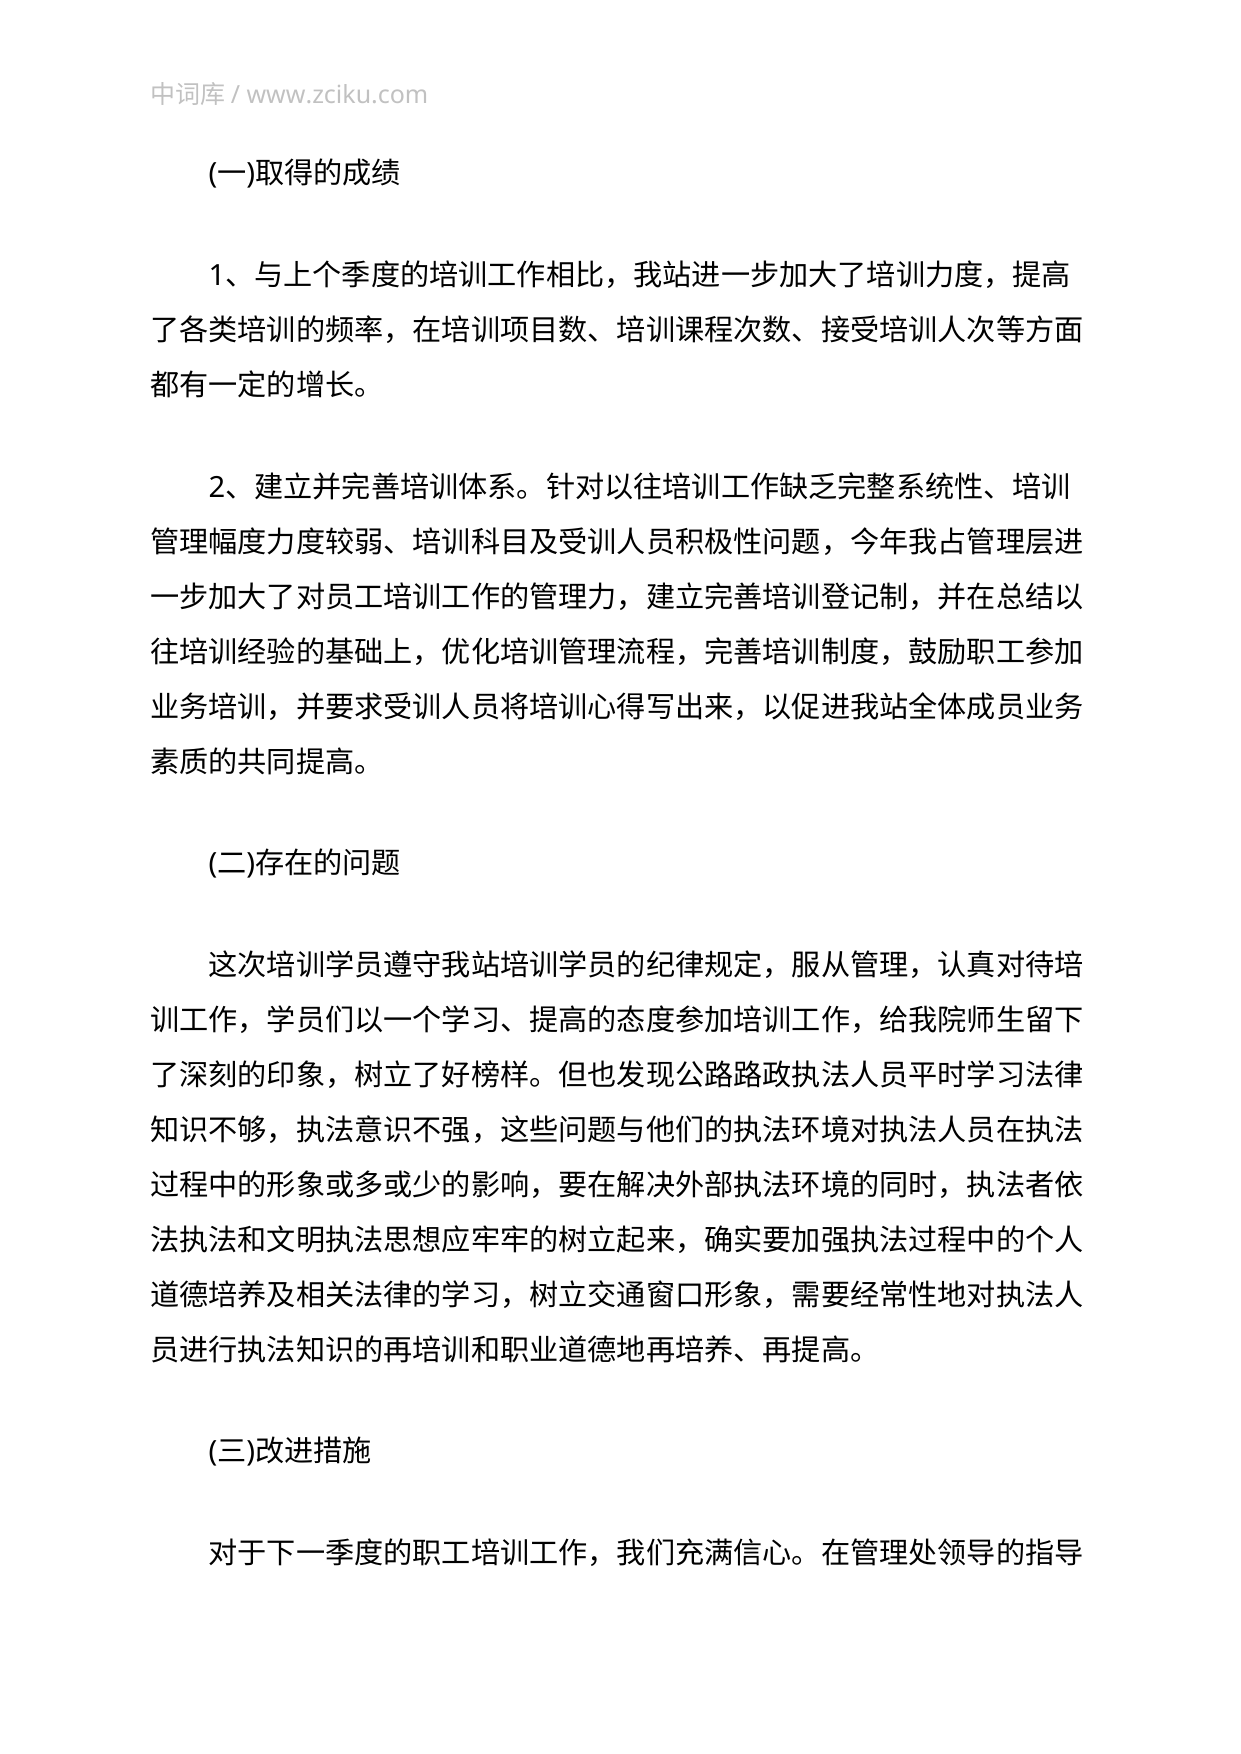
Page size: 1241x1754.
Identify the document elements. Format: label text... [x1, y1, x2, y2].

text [150, 1530, 1090, 1572]
text 2、建立并完善培训体系。针对以往培训工作缺乏完整系统性、培训管理幅度力度较弱、培训科目及受训人员积极性问题，今年我占管理层进一步加大了对员工培训工作的管理力，建立完善培训登记制，并在总结以往培训经验的基础上，优化培训管理流程，完善培训制度，鼓励职工参加业务培训，并要求受训人员将培训心得写出来，以促进我站全体成员业务素质的共同提高。 [150, 464, 1090, 781]
text (一)取得的成绩 [150, 150, 1090, 192]
text (三)改进措施 [150, 1428, 1090, 1470]
text 这次培训学员遵守我站培训学员的纪律规定，服从管理，认真对待培训工作，学员们以一个学习、提高的态度参加培训工作，给我院师生留下了深刻的印象，树立了好榜样。但也发现公路路政执法人员平时学习法律知识不够，执法意识不强，这些问题与他们的执法环境对执法人员在执法过程中的形象或多或少的影响，要在解决外部执法环境的同时，执法者依法执法和文明执法思想应牢牢的树立起来，确实要加强执法过程中的个人道德培养及相关法律的学习，树立交通窗口形象，需要经常性地对执法人员进行执法知识的再培训和职业道德地再培养、再提高。 [150, 942, 1090, 1368]
text 1、与上个季度的培训工作相比，我站进一步加大了培训力度，提高了各类培训的频率，在培训项目数、培训课程次数、接受培训人次等方面都有一定的增长。 [150, 252, 1090, 404]
text (二)存在的问题 [150, 840, 1090, 882]
